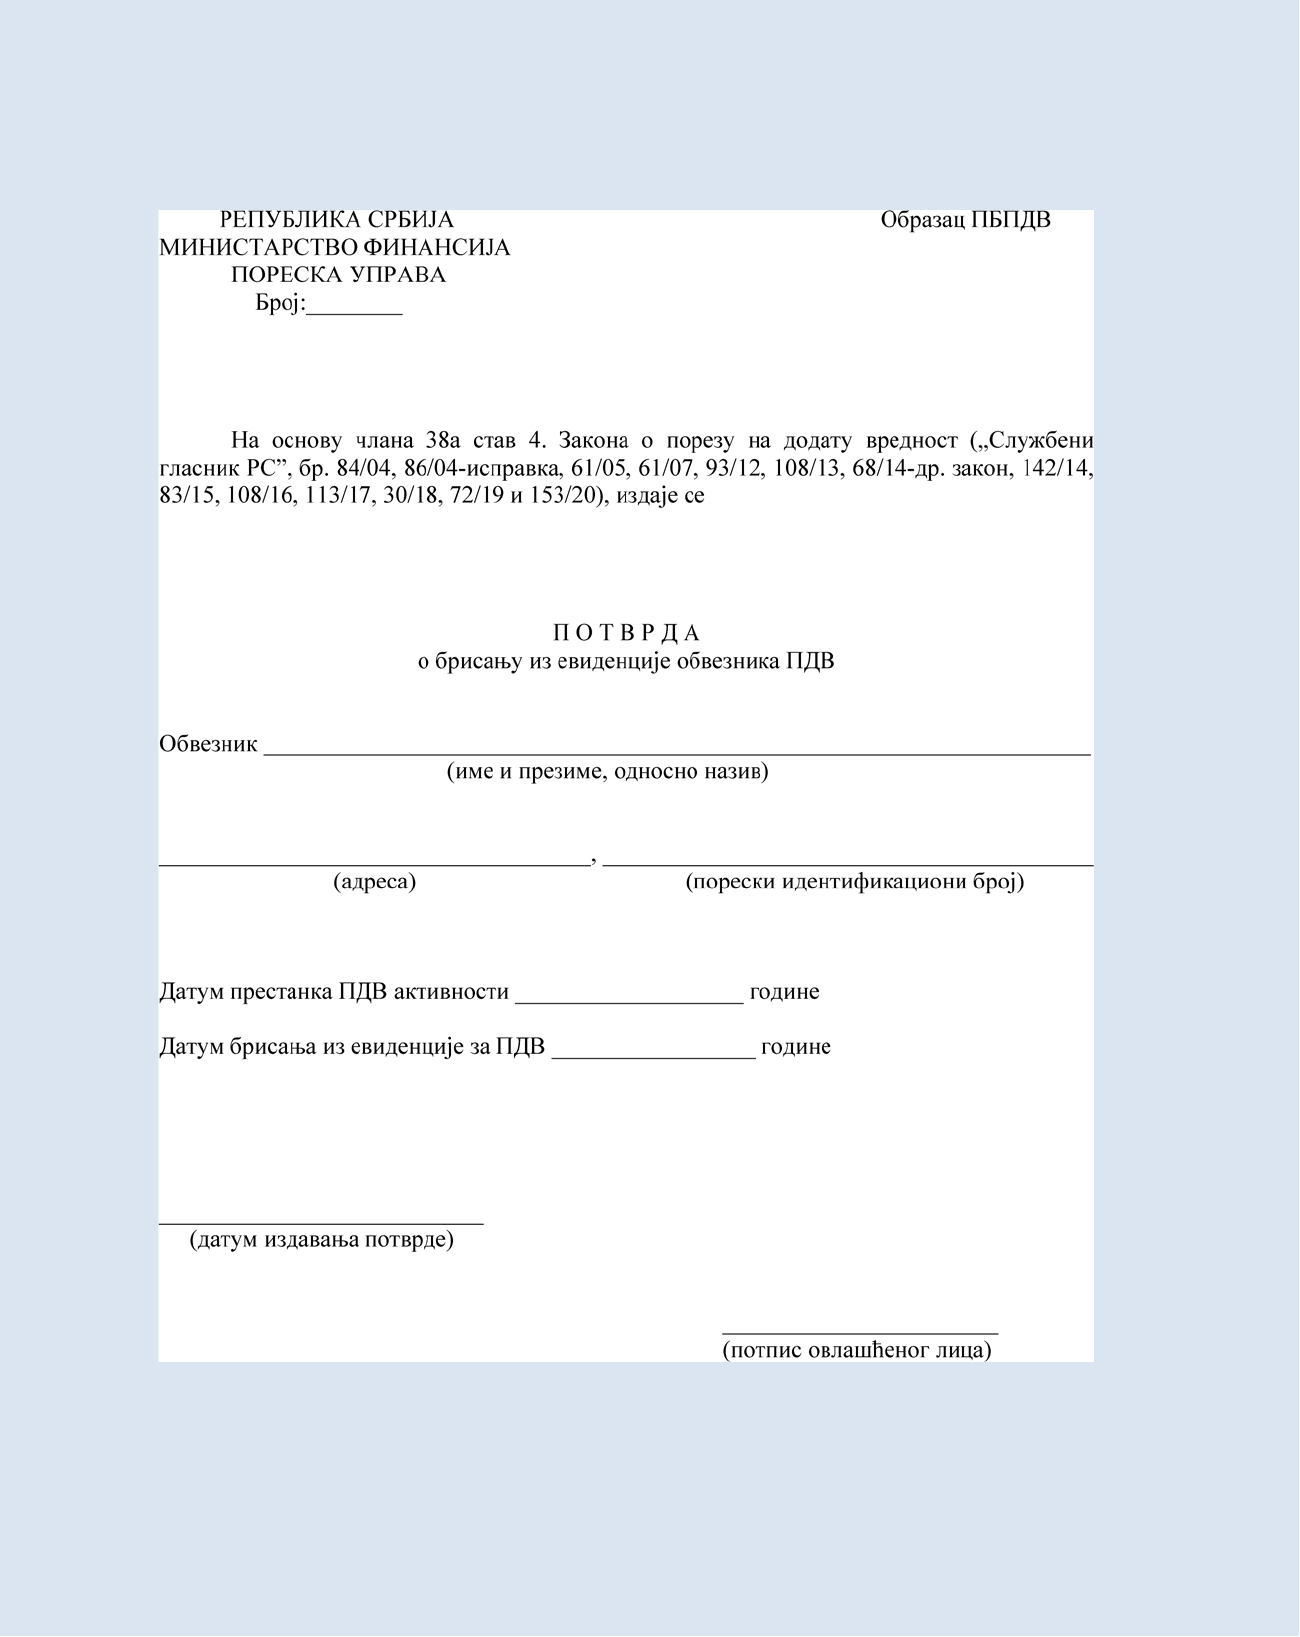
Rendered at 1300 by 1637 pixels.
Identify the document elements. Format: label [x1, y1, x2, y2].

picture [158, 210, 1094, 1362]
